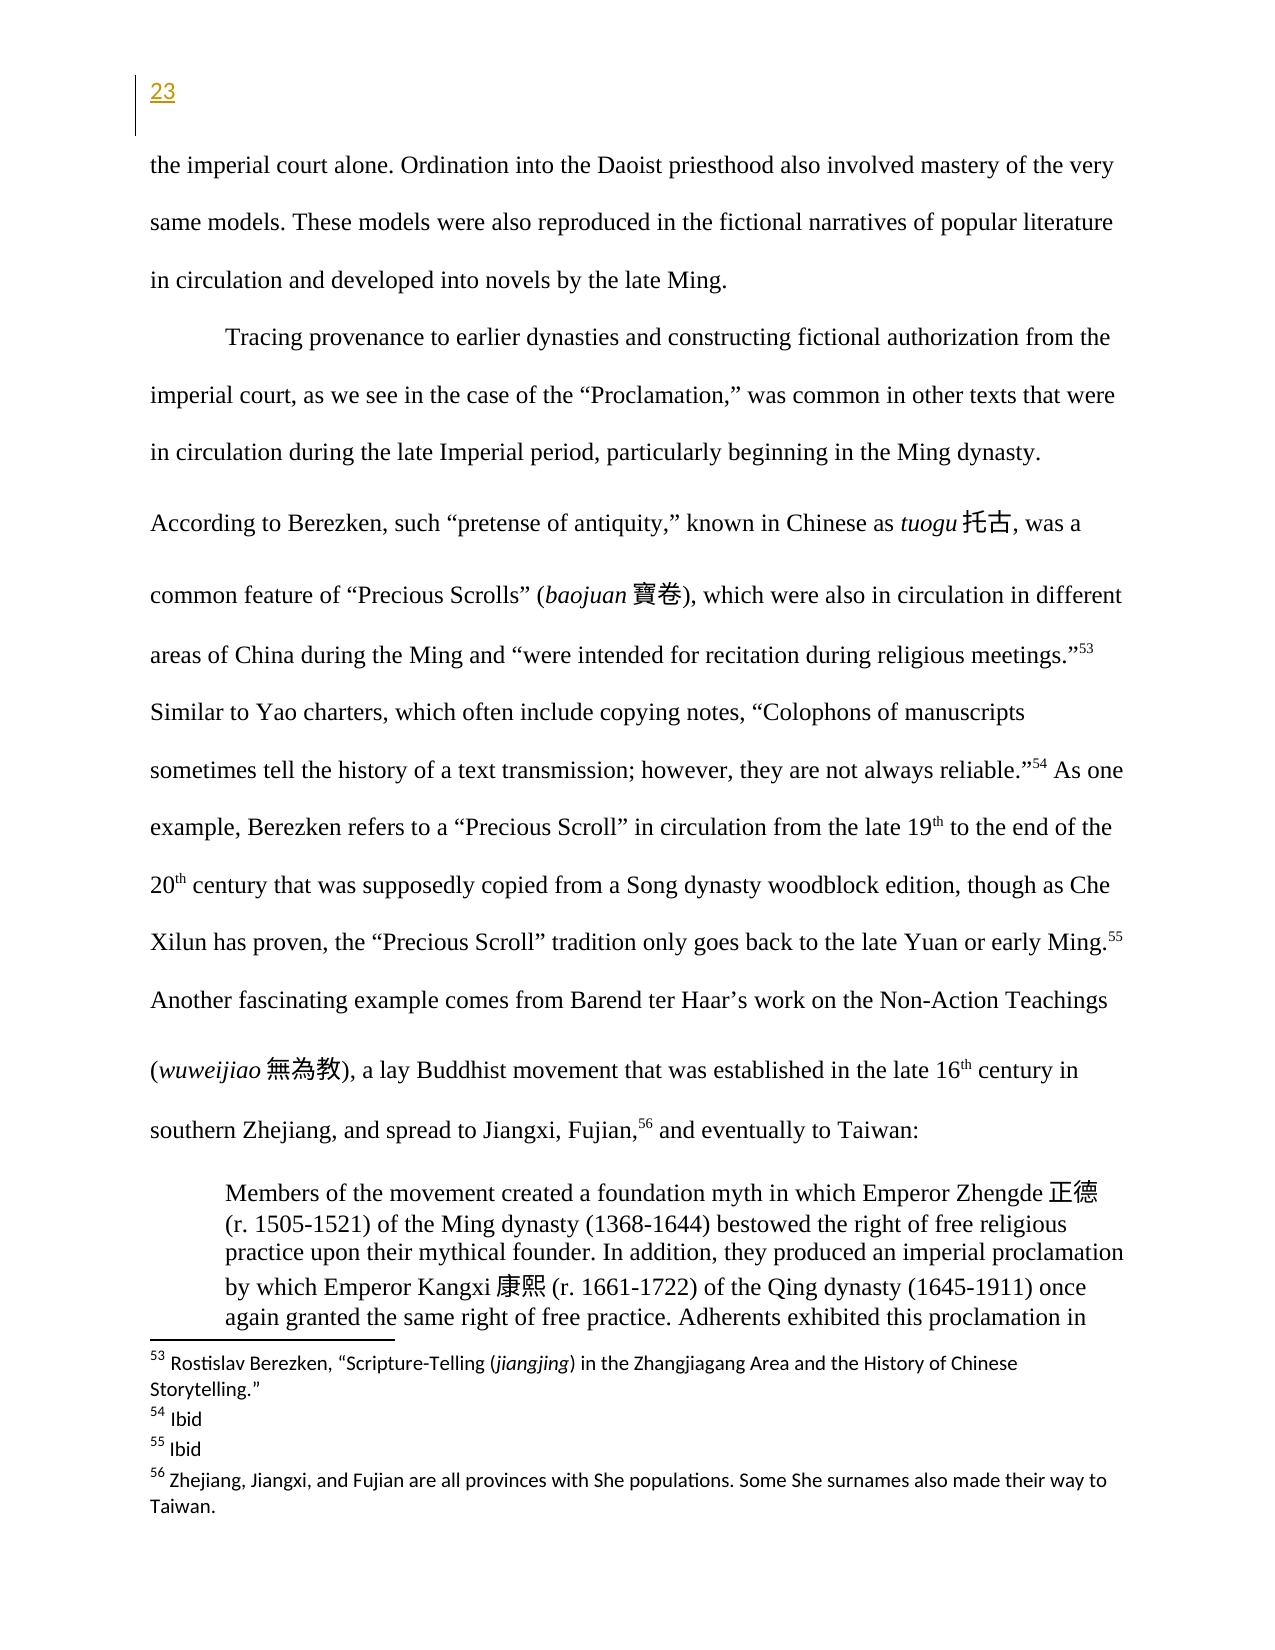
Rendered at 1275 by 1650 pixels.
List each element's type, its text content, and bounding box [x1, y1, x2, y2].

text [150, 150, 1125, 294]
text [225, 1172, 1125, 1331]
text Tracing provenance to earlier dynasties and constructing fictional authorization from the imperial court, as we see in the case of the “Proclamation,” was common in other texts that were in circulation during the late Imperial period, particularly beginning in the Ming dynasty. According to Berezken, such “pretense of antiquity,” known in Chinese as tuogu托古, was a common feature of “Precious Scrolls” (baojuan寶卷), which were also in circulation in different areas of China during the Ming and “were intended for recitation during religious meetings.” Similar to Yao charters, which often include copying notes, “Colophons of manuscripts sometimes tell the history of a text transmission; however, they are not always reliable.” As one example, Berezken refers to a “Precious Scroll” in circulation from the late 19th to the end of the 20th century that was supposedly copied from a Song dynasty woodblock edition, though as Che Xilun has proven, the “Precious Scroll” tradition only goes back to the late Yuan or early Ming. Another fascinating example comes from Barend ter Haar’s work on the Non-Action Teachings (wuweijiao無為教), a lay Buddhist movement that was established in the late 16th century in southern Zhejiang, and spread to Jiangxi, Fujian, and eventually to Taiwan: [150, 322, 1125, 1144]
